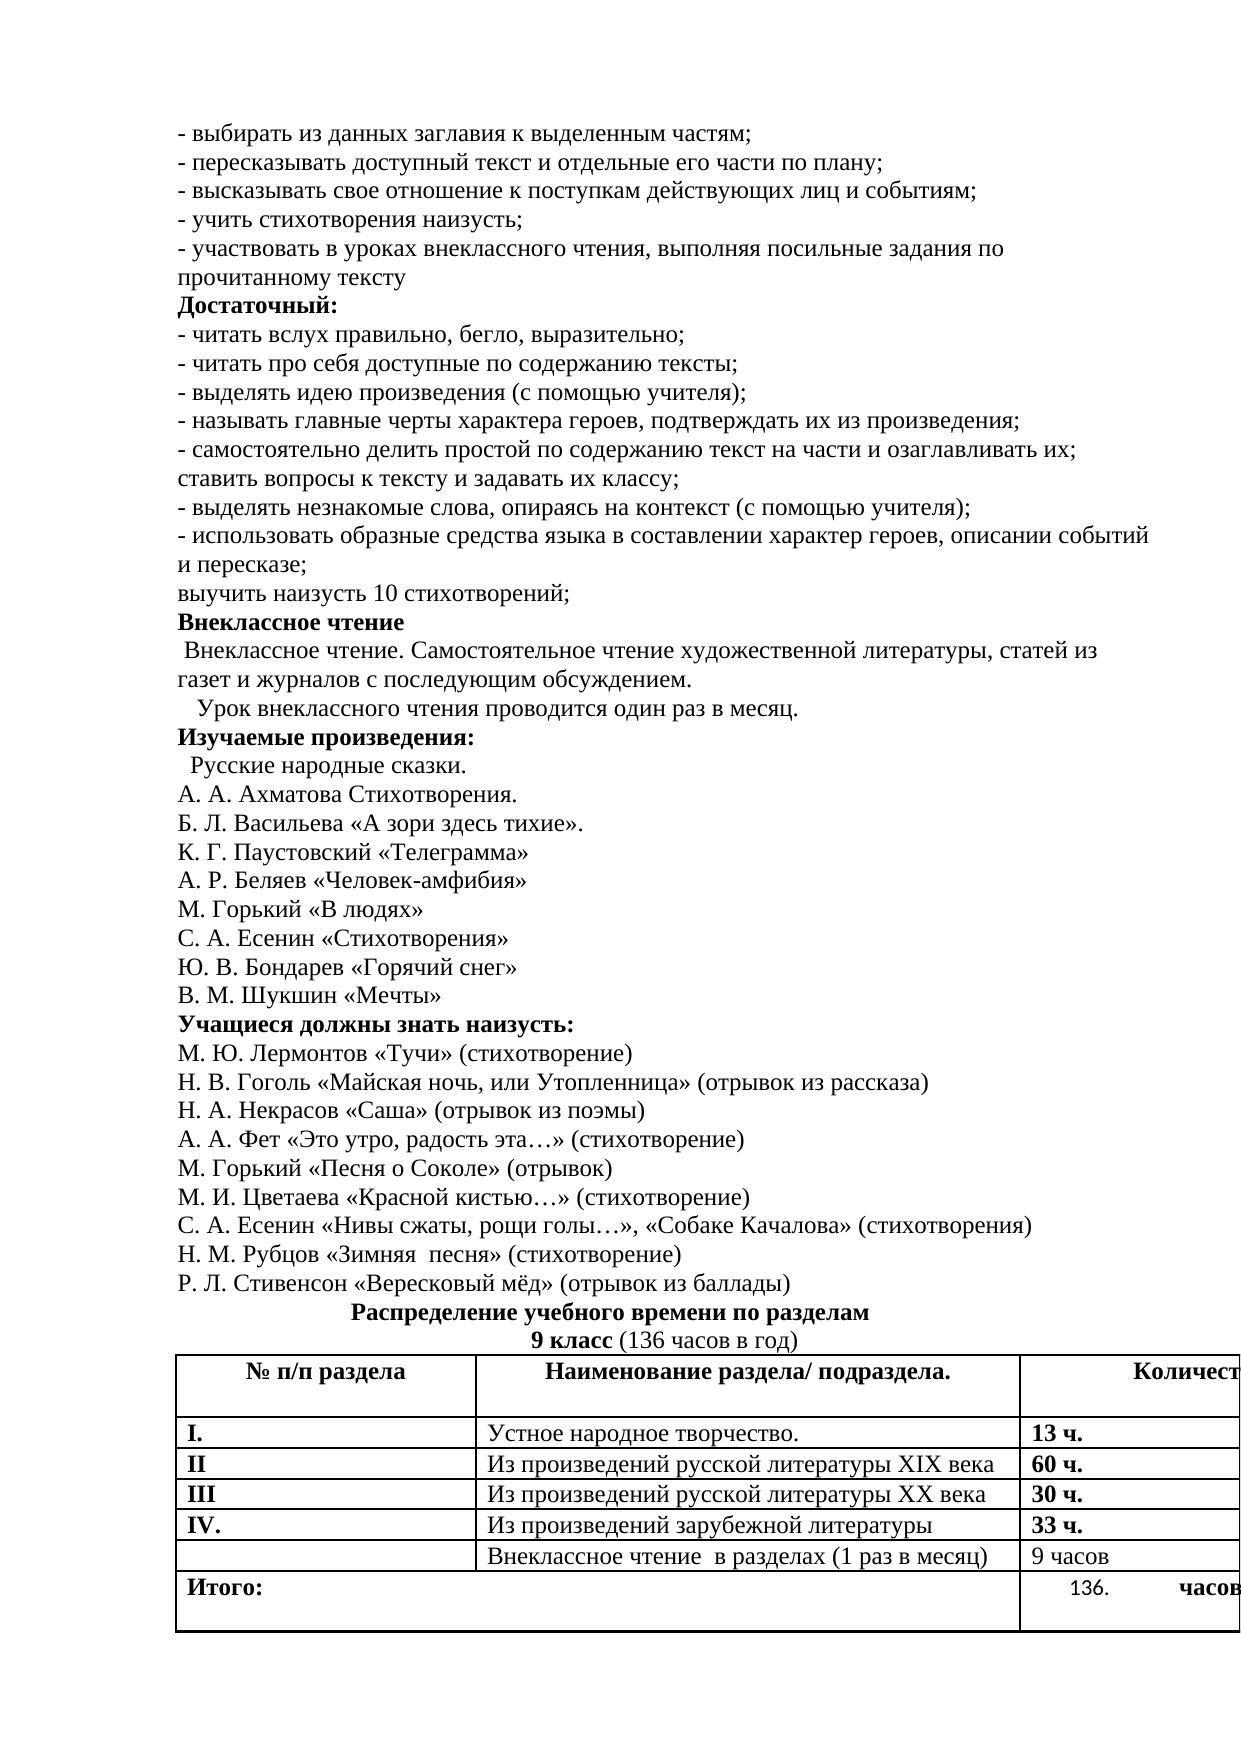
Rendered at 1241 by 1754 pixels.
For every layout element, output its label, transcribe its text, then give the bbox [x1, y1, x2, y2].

text Ю. В. Бондарев «Горячий снег» [177, 952, 1152, 981]
text - пересказывать доступный текст и отдельные его части по плану; [177, 147, 1152, 176]
text - самостоятельно делить простой по содержанию текст на части и озаглавливать их; [177, 434, 1152, 463]
table_cell Итого: [177, 1572, 1019, 1630]
text - называть главные черты характера героев, подтверждать их из произведения; [177, 406, 1152, 434]
table_cell III [177, 1480, 475, 1508]
text Р. Л. Стивенсон «Вересковый мёд» (отрывок из баллады) [177, 1268, 1152, 1297]
text Распределение учебного времени по разделам [177, 1297, 1152, 1326]
table_header Наименование раздела/ подраздела. [477, 1356, 1019, 1416]
text М. И. Цветаева «Красной кистью…» (стихотворение) [177, 1182, 1152, 1211]
table_cell Из произведений русской литературы XX века [477, 1480, 1019, 1508]
text ставить вопросы к тексту и задавать их классу; [177, 463, 1152, 492]
text выучить наизусть 10 стихотворений; [177, 578, 1152, 607]
table_cell Из произведений русской литературы XIX века [477, 1449, 1019, 1477]
text М. Горький «В людях» [177, 894, 1152, 923]
text С. А. Есенин «Нивы сжаты, рощи голы…», «Собаке Качалова» (стихотворения) [177, 1211, 1152, 1239]
text В. М. Шукшин «Мечты» [177, 981, 1152, 1009]
text Внеклассное чтение. Самостоятельное чтение художественной литературы, статей из газет и журналов с последующим обсуждением. [177, 636, 1152, 693]
text - читать про себя доступные по содержанию тексты; [177, 348, 1152, 377]
table_cell [177, 1541, 475, 1570]
table_cell Внеклассное чтение в разделах (1 раз в месяц) [477, 1541, 1019, 1570]
text А. А. Ахматова Стихотворения. [177, 779, 1152, 808]
text Н. М. Рубцов «Зимняя песня» (стихотворение) [177, 1239, 1152, 1268]
text Учащиеся должны знать наизусть: [177, 1009, 1152, 1038]
text М. Горький «Песня о Соколе» (отрывок) [177, 1153, 1152, 1182]
text С. А. Есенин «Стихотворения» [177, 923, 1152, 952]
text - использовать образные средства языка в составлении характер героев, описании событий и пересказе; [177, 521, 1152, 578]
table_cell часов [1021, 1572, 1239, 1630]
text - учить стихотворения наизусть; [177, 204, 1152, 233]
text Достаточный: [177, 291, 1152, 319]
text - участвовать в уроках внеклассного чтения, выполняя посильные задания по прочитанному тексту [177, 233, 1152, 291]
text Внеклассное чтение [177, 607, 1152, 636]
table_cell 30 ч. [1021, 1480, 1239, 1508]
text Русские народные сказки. [177, 751, 1152, 779]
table_cell 13 ч. [1021, 1418, 1239, 1447]
table_header Количество часов [1021, 1356, 1239, 1416]
table_cell Устное народное творчество. [477, 1418, 1019, 1447]
table_cell I. [177, 1418, 475, 1447]
text - высказывать свое отношение к поступкам действующих лиц и событиям; [177, 176, 1152, 204]
table_cell II [177, 1449, 475, 1477]
text - выделять идею произведения (с помощью учителя); [177, 377, 1152, 406]
table_cell IV. [177, 1510, 475, 1539]
text К. Г. Паустовский «Телеграмма» [177, 837, 1152, 866]
text - выделять незнакомые слова, опираясь на контекст (с помощью учителя); [177, 492, 1152, 521]
text М. Ю. Лермонтов «Тучи» (стихотворение) [177, 1038, 1152, 1067]
table_cell Из произведений зарубежной литературы [477, 1510, 1019, 1539]
text Б. Л. Васильева «А зори здесь тихие». [177, 808, 1152, 837]
text Н. А. Некрасов «Саша» (отрывок из поэмы) [177, 1096, 1152, 1124]
text - выбирать из данных заглавия к выделенным частям; [177, 118, 1152, 147]
table_cell 60 ч. [1021, 1449, 1239, 1477]
table_header № п/п раздела [177, 1356, 475, 1416]
text 9 класс (136 часов в год) [177, 1326, 1152, 1354]
table_cell 33 ч. [1021, 1510, 1239, 1539]
text - читать вслух правильно, бегло, выразительно; [177, 319, 1152, 348]
text Урок внеклассного чтения проводится один раз в месяц. [177, 693, 1152, 722]
text А. Р. Беляев «Человек-амфибия» [177, 866, 1152, 894]
text Н. В. Гоголь «Майская ночь, или Утопленница» (отрывок из рассказа) [177, 1067, 1152, 1096]
text Изучаемые произведения: [177, 722, 1152, 751]
text А. А. Фет «Это утро, радость эта…» (стихотворение) [177, 1124, 1152, 1153]
table_cell 9 часов [1021, 1541, 1239, 1570]
